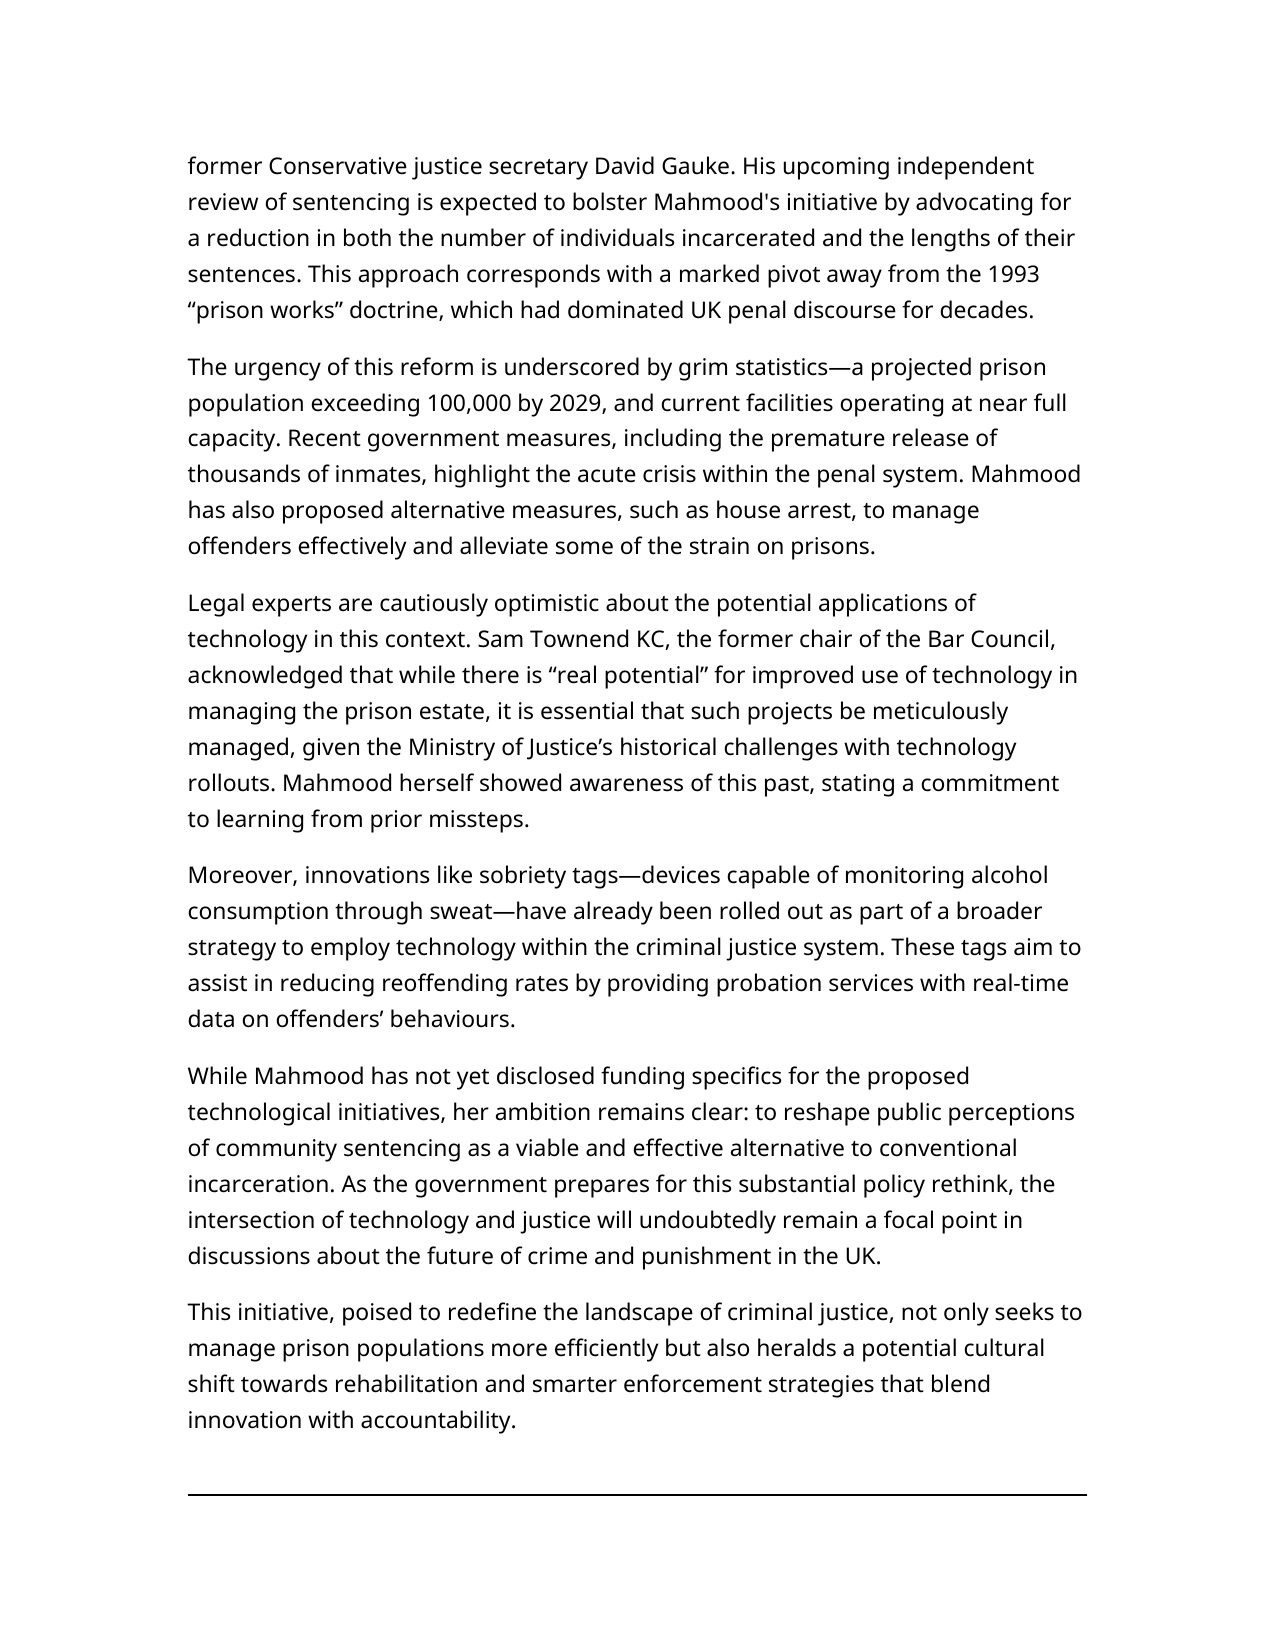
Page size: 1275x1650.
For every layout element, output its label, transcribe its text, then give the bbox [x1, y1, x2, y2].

text While Mahmood has not yet disclosed funding specifics for the proposed technological initiatives, her ambition remains clear: to reshape public perceptions of community sentencing as a viable and effective alternative to conventional incarceration. As the government prepares for this substantial policy rethink, the intersection of technology and justice will undoubtedly remain a focal point in discussions about the future of crime and punishment in the UK. [187, 1060, 1087, 1271]
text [187, 150, 1087, 325]
text Legal experts are cautiously optimistic about the potential applications of technology in this context. Sam Townend KC, the former chair of the Bar Council, acknowledged that while there is “real potential” for improved use of technology in managing the prison estate, it is essential that such projects be meticulously managed, given the Ministry of Justice’s historical challenges with technology rollouts. Mahmood herself showed awareness of this past, stating a commitment to learning from prior missteps. [187, 587, 1087, 834]
text The urgency of this reform is underscored by grim statistics—a projected prison population exceeding 100,000 by 2029, and current facilities operating at near full capacity. Recent government measures, including the premature release of thousands of inmates, highlight the acute crisis within the penal system. Mahmood has also proposed alternative measures, such as house arrest, to manage offenders effectively and alleviate some of the strain on prisons. [187, 351, 1087, 561]
text This initiative, poised to redefine the landscape of criminal justice, not only seeks to manage prison populations more efficiently but also heralds a potential cultural shift towards rehabilitation and smarter enforcement strategies that blend innovation with accountability. [187, 1296, 1087, 1435]
text Moreover, innovations like sobriety tags—devices capable of monitoring alcohol consumption through sweat—have already been rolled out as part of a broader strategy to employ technology within the criminal justice system. These tags aim to assist in reducing reoffending rates by providing probation services with real-time data on offenders’ behaviours. [187, 859, 1087, 1034]
